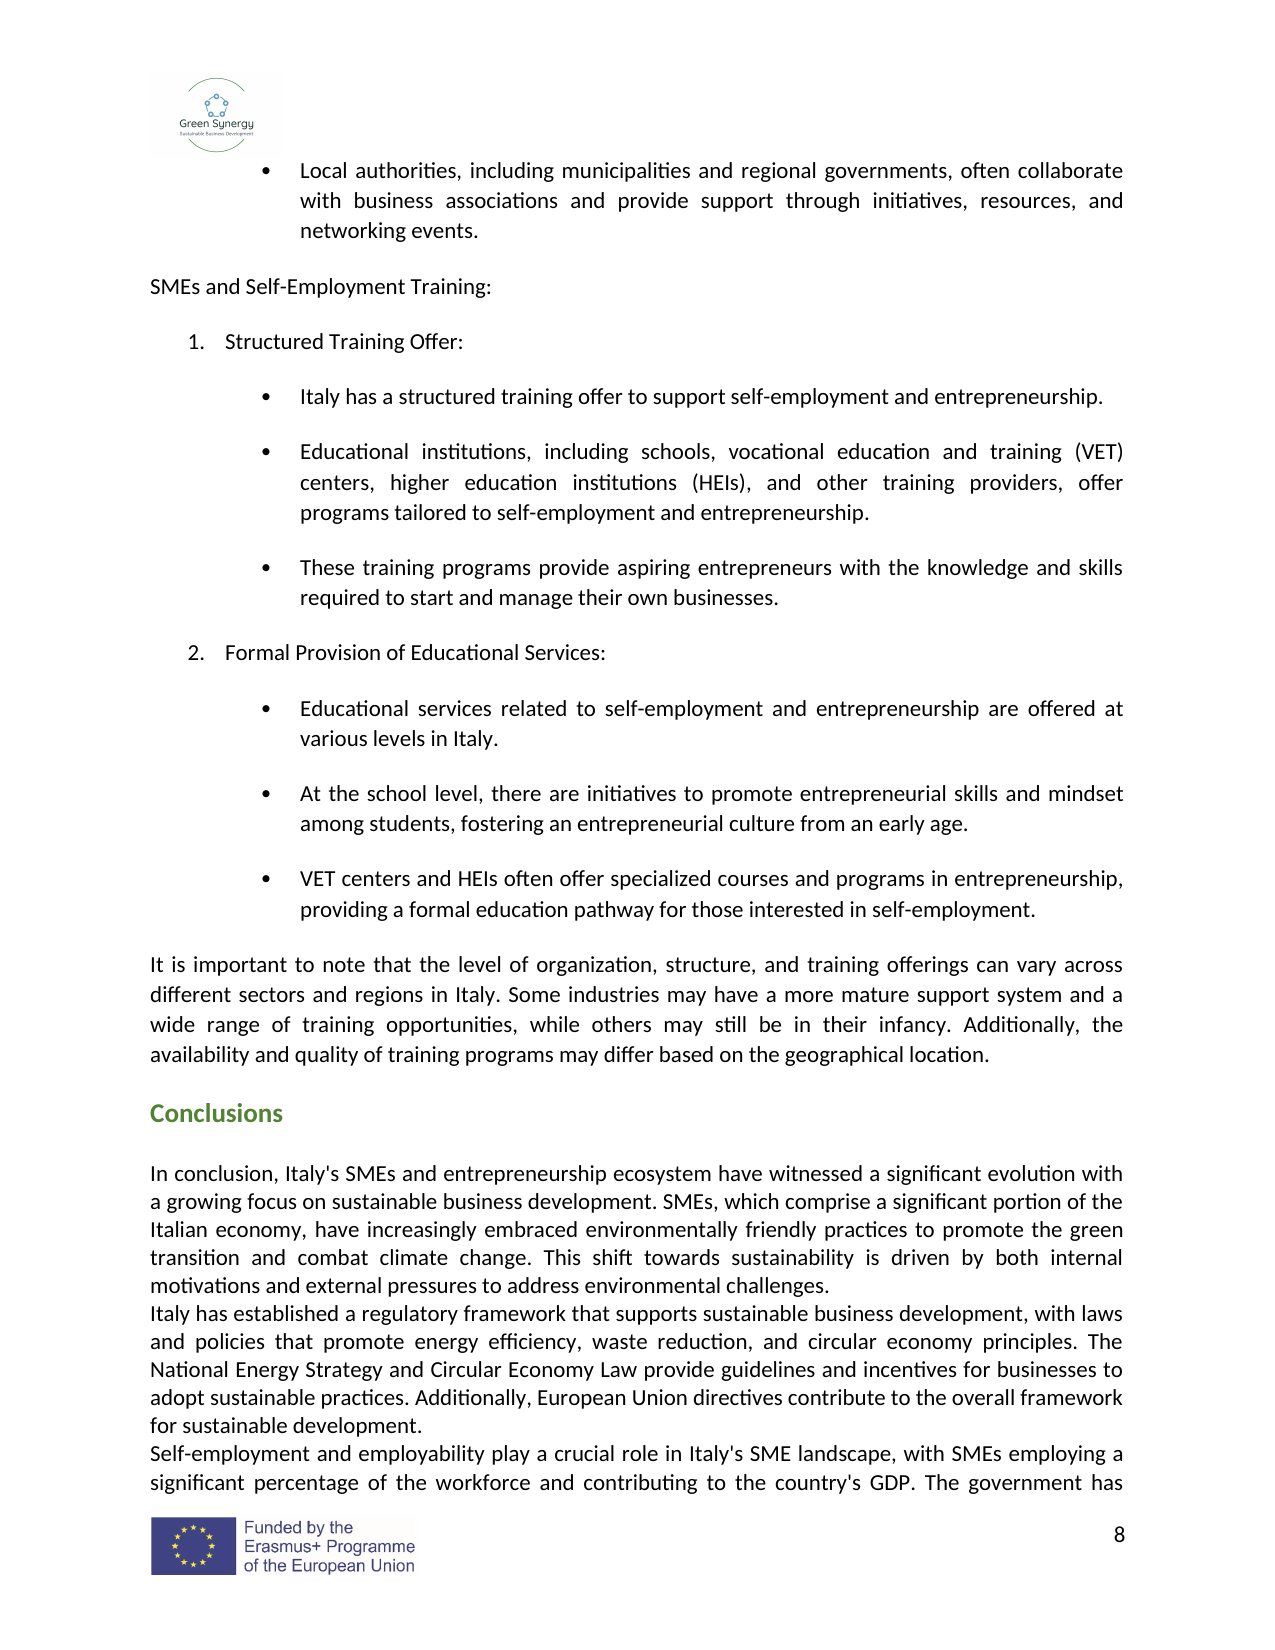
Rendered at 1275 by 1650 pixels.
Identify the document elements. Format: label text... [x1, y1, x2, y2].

picture [150, 1516, 418, 1575]
list Educational services related to self-employment and entrepreneurship are offered at various levels in Italy. [262, 694, 1125, 752]
list Formal Provision of Educational Services: [187, 638, 1125, 666]
text It is important to note that the level of organization, structure, and training offerings can vary across different sectors and regions in Italy. Some industries may have a more mature support system and a wide range of training opportunities, while others may still be in their infancy. Additionally, the availability and quality of training programs may differ based on the geographical location. [150, 950, 1125, 1068]
list Educational institutions, including schools, vocational education and training (VET) centers, higher education institutions (HEIs), and other training providers, offer programs tailored to self-employment and entrepreneurship. [262, 437, 1125, 526]
picture [150, 73, 283, 157]
list Structured Training Offer: [187, 327, 1125, 355]
text Italy has established a regulatory framework that supports sustainable business development, with laws and policies that promote energy efficiency, waste reduction, and circular economy principles. The National Energy Strategy and Circular Economy Law provide guidelines and incentives for businesses to adopt sustainable practices. Additionally, European Union directives contribute to the overall framework for sustainable development. [150, 1299, 1125, 1439]
list Italy has a structured training offer to support self-employment and entrepreneurship. [262, 382, 1125, 410]
text Conclusions [150, 1096, 1125, 1129]
text SMEs and Self-Employment Training: [150, 272, 1125, 300]
list Local authorities, including municipalities and regional governments, often collaborate with business associations and provide support through initiatives, resources, and networking events. [262, 156, 1125, 244]
list These training programs provide aspiring entrepreneurs with the knowledge and skills required to start and manage their own businesses. [262, 553, 1125, 611]
list At the school level, there are initiatives to promote entrepreneurial skills and mindset among students, fostering an entrepreneurial culture from an early age. [262, 779, 1125, 837]
text In conclusion, Italy's SMEs and entrepreneurship ecosystem have witnessed a significant evolution with a growing focus on sustainable business development. SMEs, which comprise a significant portion of the Italian economy, have increasingly embraced environmentally friendly practices to promote the green transition and combat climate change. This shift towards sustainability is driven by both internal motivations and external pressures to address environmental challenges. [150, 1159, 1125, 1299]
list VET centers and HEIs often offer specialized courses and programs in entrepreneurship, providing a formal education pathway for those interested in self-employment. [262, 864, 1125, 923]
